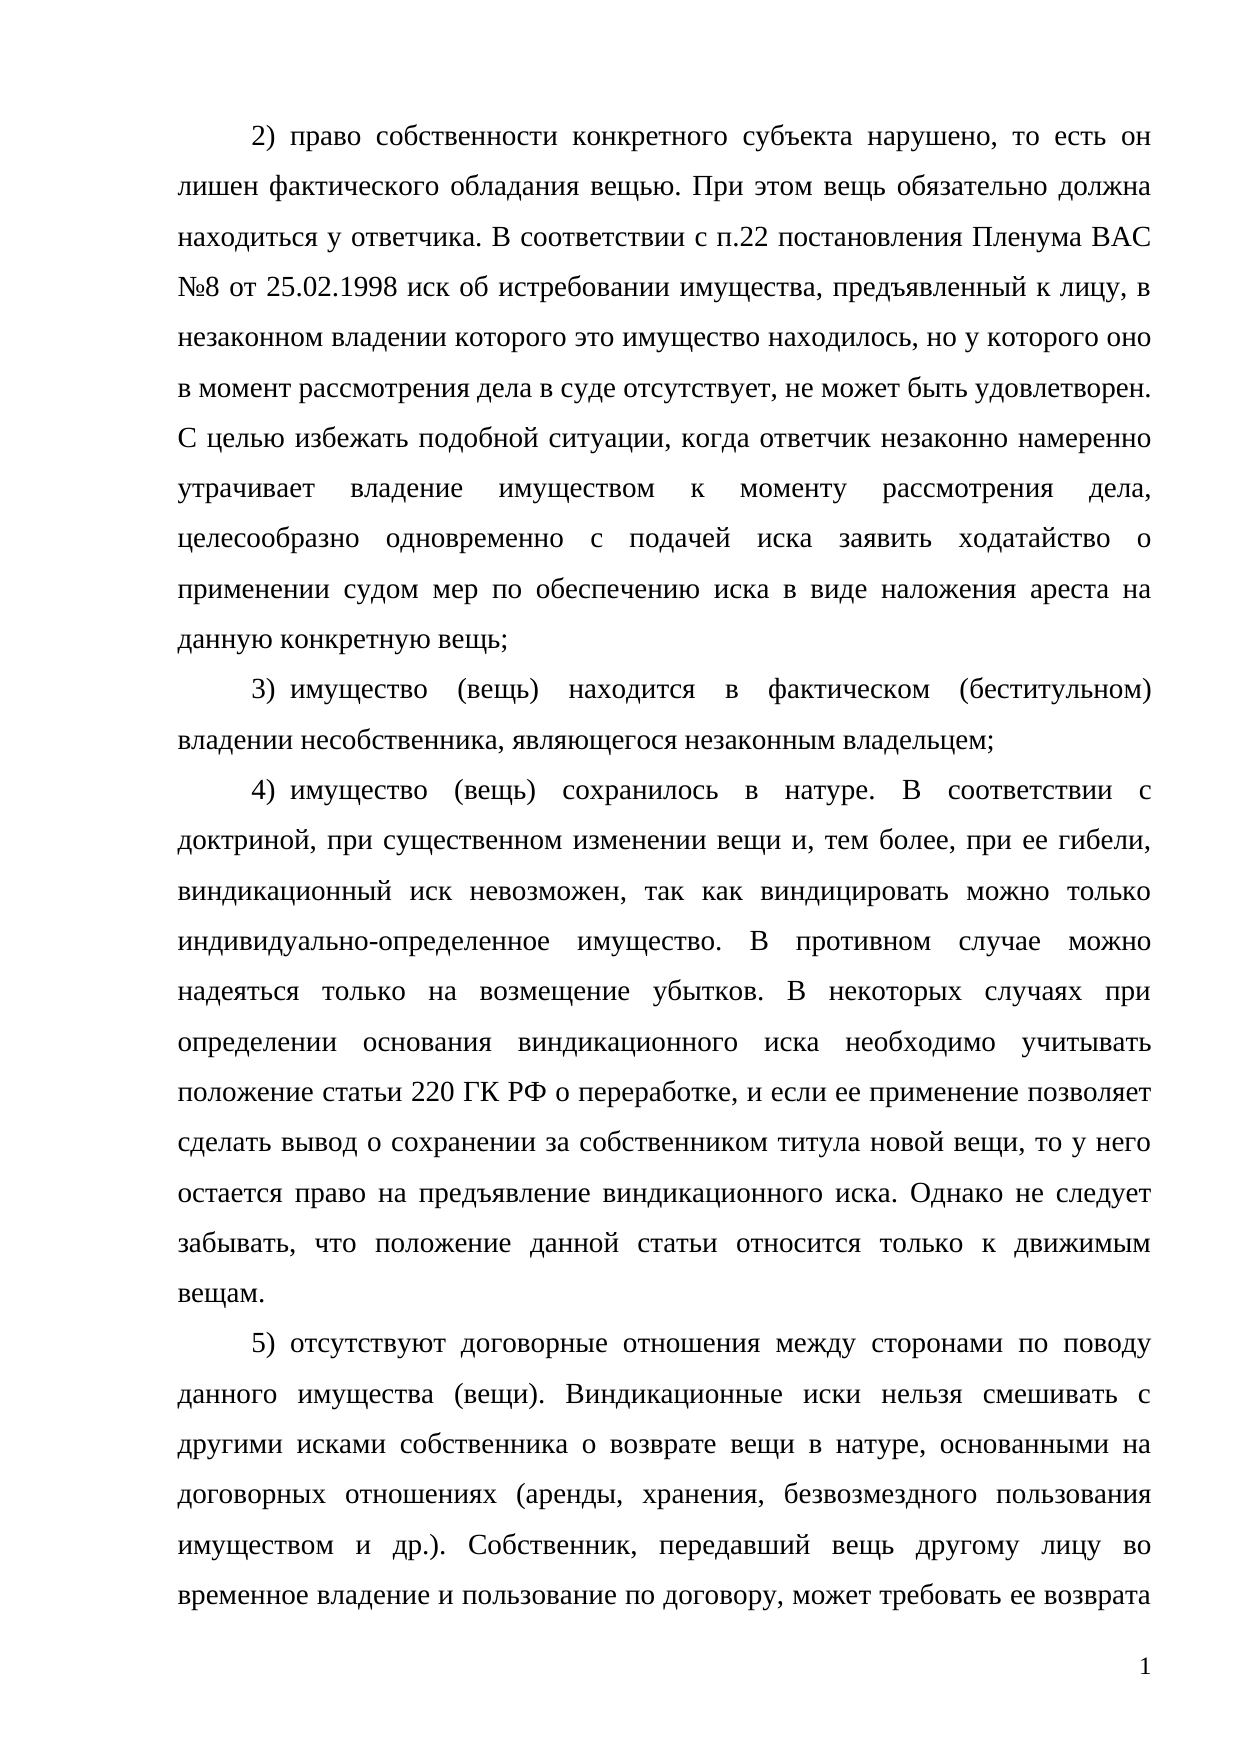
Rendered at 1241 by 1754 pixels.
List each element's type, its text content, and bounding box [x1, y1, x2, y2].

list право собственности конкретного субъекта нарушено, то есть он лишен фактического обладания вещью. При этом вещь обязательно должна находиться у ответчика. В соответствии с п.22 постановления Пленума ВАС №8 от 25.02.1998 иск об истребовании имущества, предъявленный к лицу, в незаконном владении которого это имущество находилось, но у которого оно в момент рассмотрения дела в суде отсутствует, не может быть удовлетворен. С целью избежать подобной ситуации, когда ответчик незаконно намеренно утрачивает владение имуществом к моменту рассмотрения дела, целесообразно одновременно с подачей иска заявить ходатайство о применении судом мер по обеспечению иска в виде наложения ареста на данную конкретную вещь; [177, 118, 1152, 655]
list имущество (вещь) сохранилось в натуре. В соответствии с доктриной, при существенном изменении вещи и, тем более, при ее гибели, виндикационный иск невозможен, так как виндицировать можно только индивидуально-определенное имущество. В противном случае можно надеяться только на возмещение убытков. В некоторых случаях при определении основания виндикационного иска необходимо учитывать положение статьи 220 ГК РФ о переработке, и если ее применение позволяет сделать вывод о сохранении за собственником титула новой вещи, то у него остается право на предъявление виндикационного иска. Однако не следует забывать, что положение данной статьи относится только к движимым вещам. [177, 772, 1152, 1309]
list имущество (вещь) находится в фактическом (беститульном) владении несобственника, являющегося незаконным владельцем; [177, 672, 1152, 755]
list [177, 1326, 1152, 1611]
